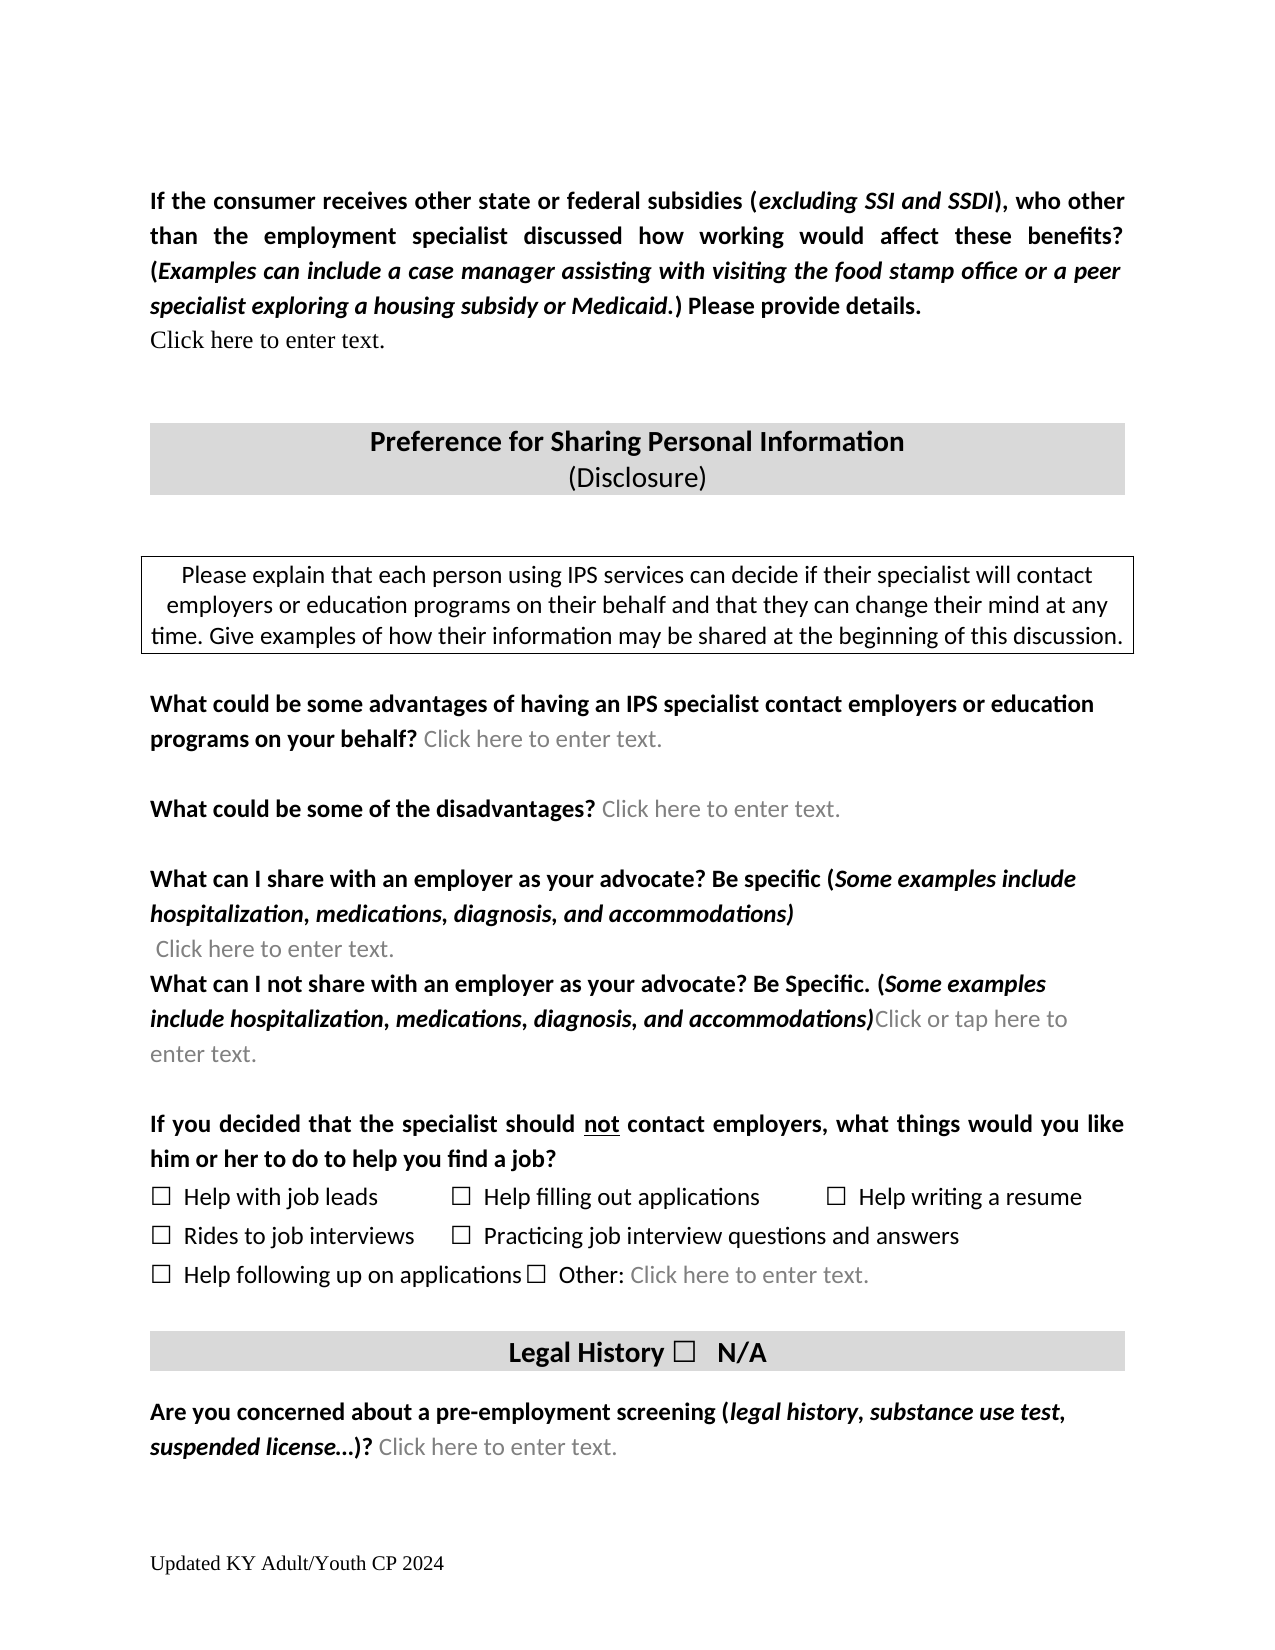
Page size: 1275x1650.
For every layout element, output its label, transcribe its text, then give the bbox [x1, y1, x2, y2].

subtitle Legal History ☐ N/A [150, 1331, 1125, 1371]
text Help following up on applications Other: [150, 1257, 1125, 1291]
text What can I share with an employer as your advocate? Be specific (Some examples include hospitalization, medications, diagnosis, and accommodations) [150, 864, 1125, 929]
text Help with job leads Help filling out applications Help writing a resume [150, 1179, 1125, 1213]
text Are you concerned about a pre-employment screening (legal history, substance use test, suspended license…)? [150, 1396, 1125, 1461]
text If you decided that the specialist should not contact employers, what things would you like him or her to do to help you find a job? [150, 1109, 1125, 1174]
text Rides to job interviews Practicing job interview questions and answers [150, 1218, 1125, 1252]
text What could be some of the disadvantages? [150, 794, 1125, 824]
subtitle Preference for Sharing Personal Information [150, 423, 1125, 459]
text What could be some advantages of having an IPS specialist contact employers or education programs on your behalf? [150, 689, 1125, 754]
text If the consumer receives other state or federal subsidies (excluding SSI and SSDI), who other than the employment specialist discussed how working would affect these benefits? (Examples can include a case manager assisting with visiting the food stamp office or a peer specialist exploring a housing subsidy or Medicaid.) Please provide details. [150, 185, 1125, 321]
subtitle (Disclosure) [150, 459, 1125, 495]
text What can I not share with an employer as your advocate? Be Specific. (Some examples include hospitalization, medications, diagnosis, and accommodations) [150, 969, 1125, 1069]
text Please explain that each person using IPS services can decide if their specialist will contact employers or education programs on their behalf and that they can change their mind at any time. Give examples of how their information may be shared at the beginning of this discussion. [142, 557, 1133, 653]
